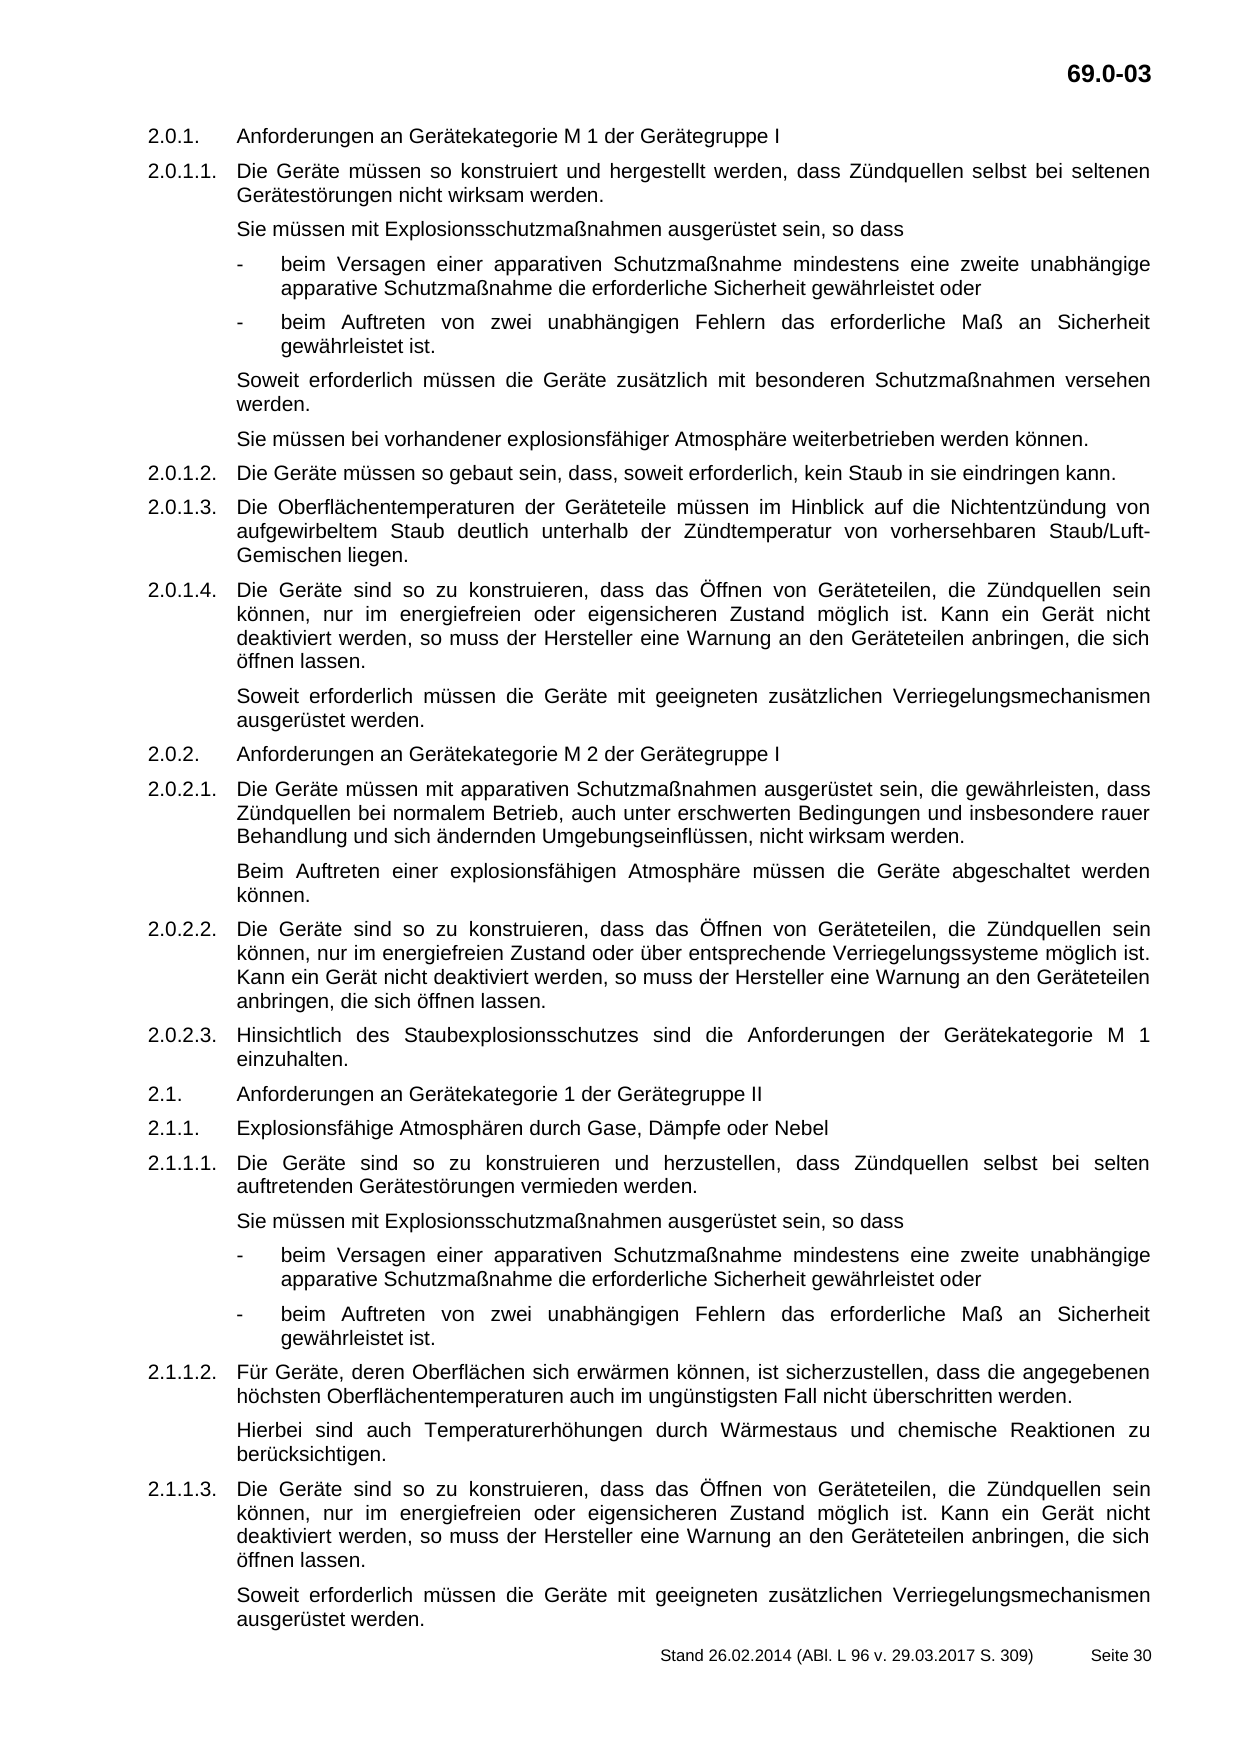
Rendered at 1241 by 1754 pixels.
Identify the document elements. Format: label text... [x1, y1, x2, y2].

text Beim Auftreten einer explosionsfähigen Atmosphäre müssen die Geräte abgeschaltet werden können. [236, 859, 1152, 907]
text 2.1.1.2. Für Geräte, deren Oberflächen sich erwärmen können, ist sicherzustellen, dass die angegebenen höchsten Oberflächentemperaturen auch im ungünstigsten Fall nicht überschritten werden. [148, 1360, 1152, 1408]
text 2.0.1. Anforderungen an Gerätekategorie M 1 der Gerätegruppe I [148, 124, 1152, 148]
text 2.0.1.2. Die Geräte müssen so gebaut sein, dass, soweit erforderlich, kein Staub in sie eindringen kann. [148, 461, 1152, 485]
text 2.1. Anforderungen an Gerätekategorie 1 der Gerätegruppe II [148, 1082, 1152, 1106]
text 2.0.2. Anforderungen an Gerätekategorie M 2 der Gerätegruppe I [148, 742, 1152, 766]
text Sie müssen mit Explosionsschutzmaßnahmen ausgerüstet sein, so dass [236, 1209, 1152, 1233]
text Hierbei sind auch Temperaturerhöhungen durch Wärmestaus und chemische Reaktionen zu berücksichtigen. [236, 1418, 1152, 1466]
text Soweit erforderlich müssen die Geräte mit geeigneten zusätzlichen Verriegelungsmechanismen ausgerüstet werden. [236, 684, 1152, 732]
text 2.1.1.3. Die Geräte sind so zu konstruieren, dass das Öffnen von Geräteteilen, die Zündquellen sein können, nur im energiefreien oder eigensicheren Zustand möglich ist. Kann ein Gerät nicht deaktiviert werden, so muss der Hersteller eine Warnung an den Geräteteilen anbringen, die sich öffnen lassen. [148, 1476, 1152, 1572]
text 2.0.1.1. Die Geräte müssen so konstruiert und hergestellt werden, dass Zündquellen selbst bei seltenen Gerätestörungen nicht wirksam werden. [148, 159, 1152, 207]
text - beim Auftreten von zwei unabhängigen Fehlern das erforderliche Maß an Sicherheit gewährleistet ist. [236, 310, 1152, 358]
text 2.0.2.2. Die Geräte sind so zu konstruieren, dass das Öffnen von Geräteteilen, die Zündquellen sein können, nur im energiefreien Zustand oder über entsprechende Verriegelungssysteme möglich ist. Kann ein Gerät nicht deaktiviert werden, so muss der Hersteller eine Warnung an den Geräteteilen anbringen, die sich öffnen lassen. [148, 917, 1152, 1013]
text 2.1.1. Explosionsfähige Atmosphären durch Gase, Dämpfe oder Nebel [148, 1116, 1152, 1140]
text Sie müssen bei vorhandener explosionsfähiger Atmosphäre weiterbetrieben werden können. [236, 426, 1152, 450]
text 2.0.2.1. Die Geräte müssen mit apparativen Schutzmaßnahmen ausgerüstet sein, die gewährleisten, dass Zündquellen bei normalem Betrieb, auch unter erschwerten Bedingungen und insbesondere rauer Behandlung und sich ändernden Umgebungseinflüssen, nicht wirksam werden. [148, 776, 1152, 848]
text Sie müssen mit Explosionsschutzmaßnahmen ausgerüstet sein, so dass [236, 217, 1152, 241]
text Soweit erforderlich müssen die Geräte mit geeigneten zusätzlichen Verriegelungsmechanismen ausgerüstet werden. [236, 1583, 1152, 1631]
text 2.0.1.3. Die Oberflächentemperaturen der Geräteteile müssen im Hinblick auf die Nichtentzündung von aufgewirbeltem Staub deutlich unterhalb der Zündtemperatur von vorhersehbaren Staub/Luft-Gemischen liegen. [148, 495, 1152, 567]
text - beim Auftreten von zwei unabhängigen Fehlern das erforderliche Maß an Sicherheit gewährleistet ist. [236, 1301, 1152, 1349]
text 2.0.1.4. Die Geräte sind so zu konstruieren, dass das Öffnen von Geräteteilen, die Zündquellen sein können, nur im energiefreien oder eigensicheren Zustand möglich ist. Kann ein Gerät nicht deaktiviert werden, so muss der Hersteller eine Warnung an den Geräteteilen anbringen, die sich öffnen lassen. [148, 577, 1152, 673]
text 2.1.1.1. Die Geräte sind so zu konstruieren und herzustellen, dass Zündquellen selbst bei selten auftretenden Gerätestörungen vermieden werden. [148, 1150, 1152, 1198]
text 2.0.2.3. Hinsichtlich des Staubexplosionsschutzes sind die Anforderungen der Gerätekategorie M 1 einzuhalten. [148, 1023, 1152, 1071]
text Soweit erforderlich müssen die Geräte zusätzlich mit besonderen Schutzmaßnahmen versehen werden. [236, 368, 1152, 416]
